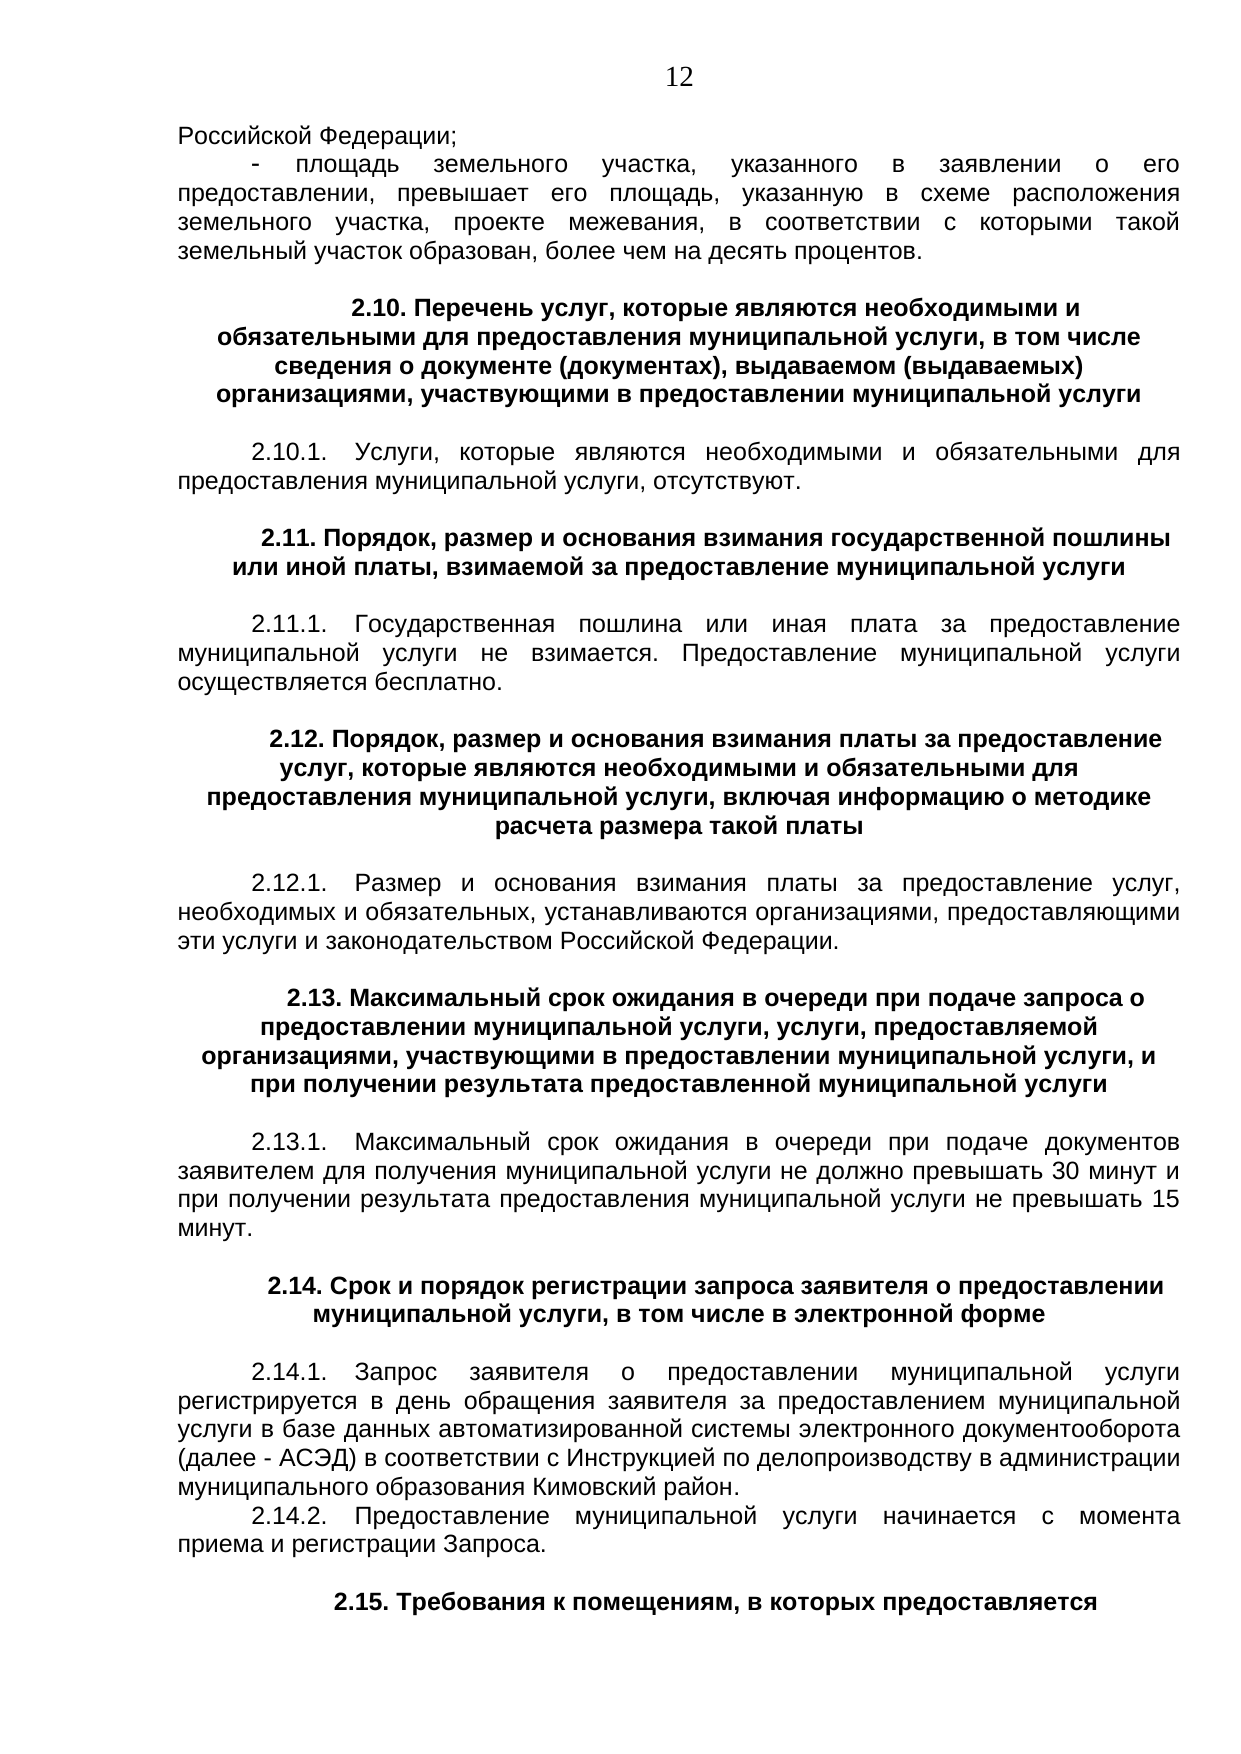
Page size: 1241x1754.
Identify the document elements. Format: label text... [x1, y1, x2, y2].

text 2.10. Перечень услуг, которые являются необходимыми и обязательными для предоставления муниципальной услуги, в том числе сведения о документе (документах), выдаваемом (выдаваемых) организациями, участвующими в предоставлении муниципальной услуги [177, 293, 1181, 408]
text 2.12. Порядок, размер и основания взимания платы за предоставление услуг, которые являются необходимыми и обязательными для предоставления муниципальной услуги, включая информацию о методике расчета размера такой платы [177, 724, 1181, 839]
list Запрос заявителя о предоставлении муниципальной услуги регистрируется в день обращения заявителя за предоставлением муниципальной услуги в базе данных автоматизированной системы электронного документооборота (далее - АСЭД) в соответствии с Инструкцией по делопроизводству в администрации муниципального образования Кимовский район. [177, 1357, 1181, 1501]
list площадь земельного участка, указанного в заявлении о его предоставлении, превышает его площадь, указанную в схеме расположения земельного участка, проекте межевания, в соответствии с которыми такой земельный участок образован, более чем на десять процентов. [177, 149, 1181, 264]
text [177, 1587, 1181, 1616]
list Максимальный срок ожидания в очереди при подаче документов заявителем для получения муниципальной услуги не должно превышать 30 минут и при получении результата предоставления муниципальной услуги не превышать 15 минут. [177, 1127, 1181, 1242]
list Предоставление муниципальной услуги начинается с момента приема и регистрации Запроса. [177, 1501, 1181, 1558]
text 2.13. Максимальный срок ожидания в очереди при подаче запроса о предоставлении муниципальной услуги, услуги, предоставляемой организациями, участвующими в предоставлении муниципальной услуги, и при получении результата предоставленной муниципальной услуги [177, 983, 1181, 1098]
list Услуги, которые являются необходимыми и обязательными для предоставления муниципальной услуги, отсутствуют. [177, 437, 1181, 494]
list Размер и основания взимания платы за предоставление услуг, необходимых и обязательных, устанавливаются организациями, предоставляющими эти услуги и законодательством Российской Федерации. [177, 868, 1181, 954]
text 2.14. Срок и порядок регистрации запроса заявителя о предоставлении муниципальной услуги, в том числе в электронной форме [177, 1271, 1181, 1328]
text 2.11. Порядок, размер и основания взимания государственной пошлины или иной платы, взимаемой за предоставление муниципальной услуги [177, 523, 1181, 581]
list Государственная пошлина или иная плата за предоставление муниципальной услуги не взимается. Предоставление муниципальной услуги осуществляется бесплатно. [177, 609, 1181, 696]
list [177, 121, 1181, 149]
